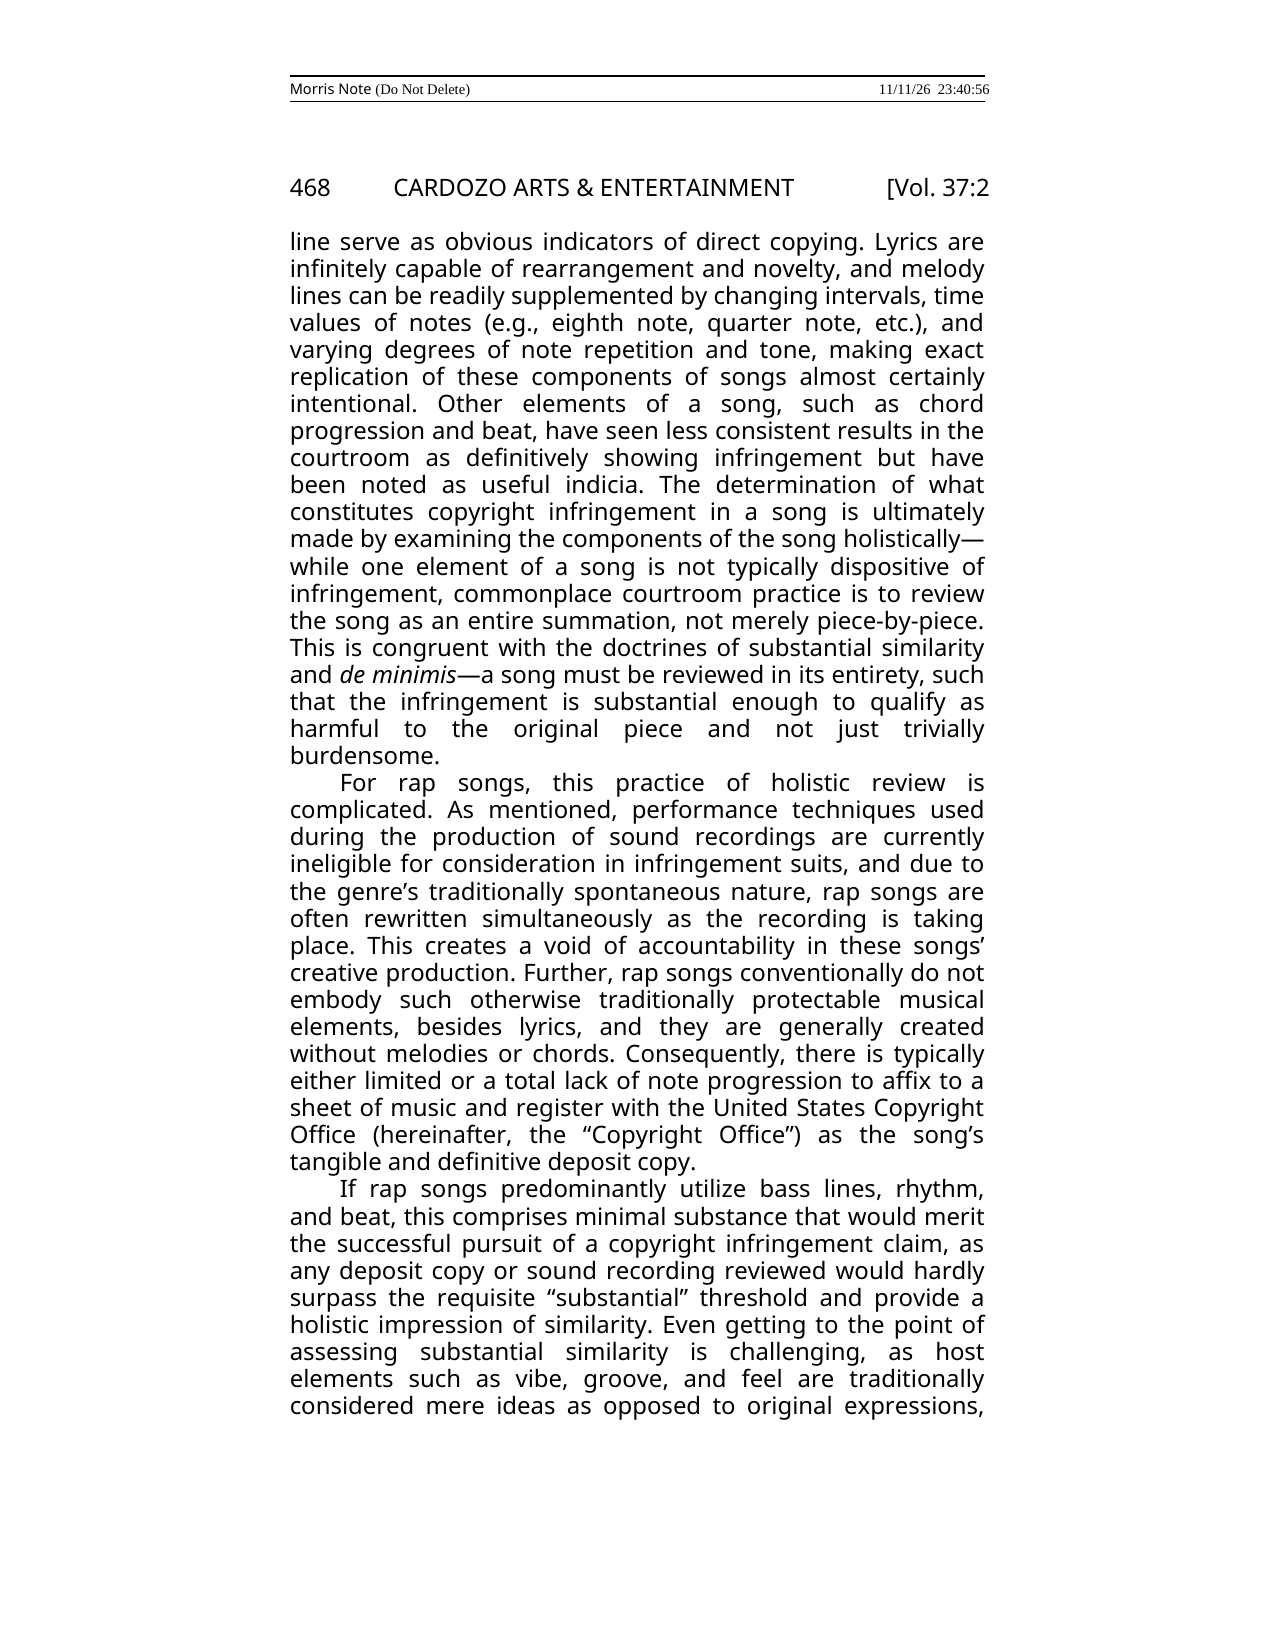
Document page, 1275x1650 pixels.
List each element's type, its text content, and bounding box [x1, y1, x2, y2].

text For rap songs, this practice of holistic review is complicated. As mentioned, performance techniques used during the production of sound recordings are currently ineligible for consideration in infringement suits, and due to the genre’s traditionally spontaneous nature, rap songs are often rewritten simultaneously as the recording is taking place. This creates a void of accountability in these songs’ creative production. Further, rap songs conventionally do not embody such otherwise traditionally protectable musical elements, besides lyrics, and they are generally created without melodies or chords. Consequently, there is typically either limited or a total lack of note progression to affix to a sheet of music and register with the United States Copyright Office (hereinafter, the “Copyright Office”) as the song’s tangible and definitive deposit copy. [289, 770, 985, 1176]
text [289, 1176, 985, 1420]
